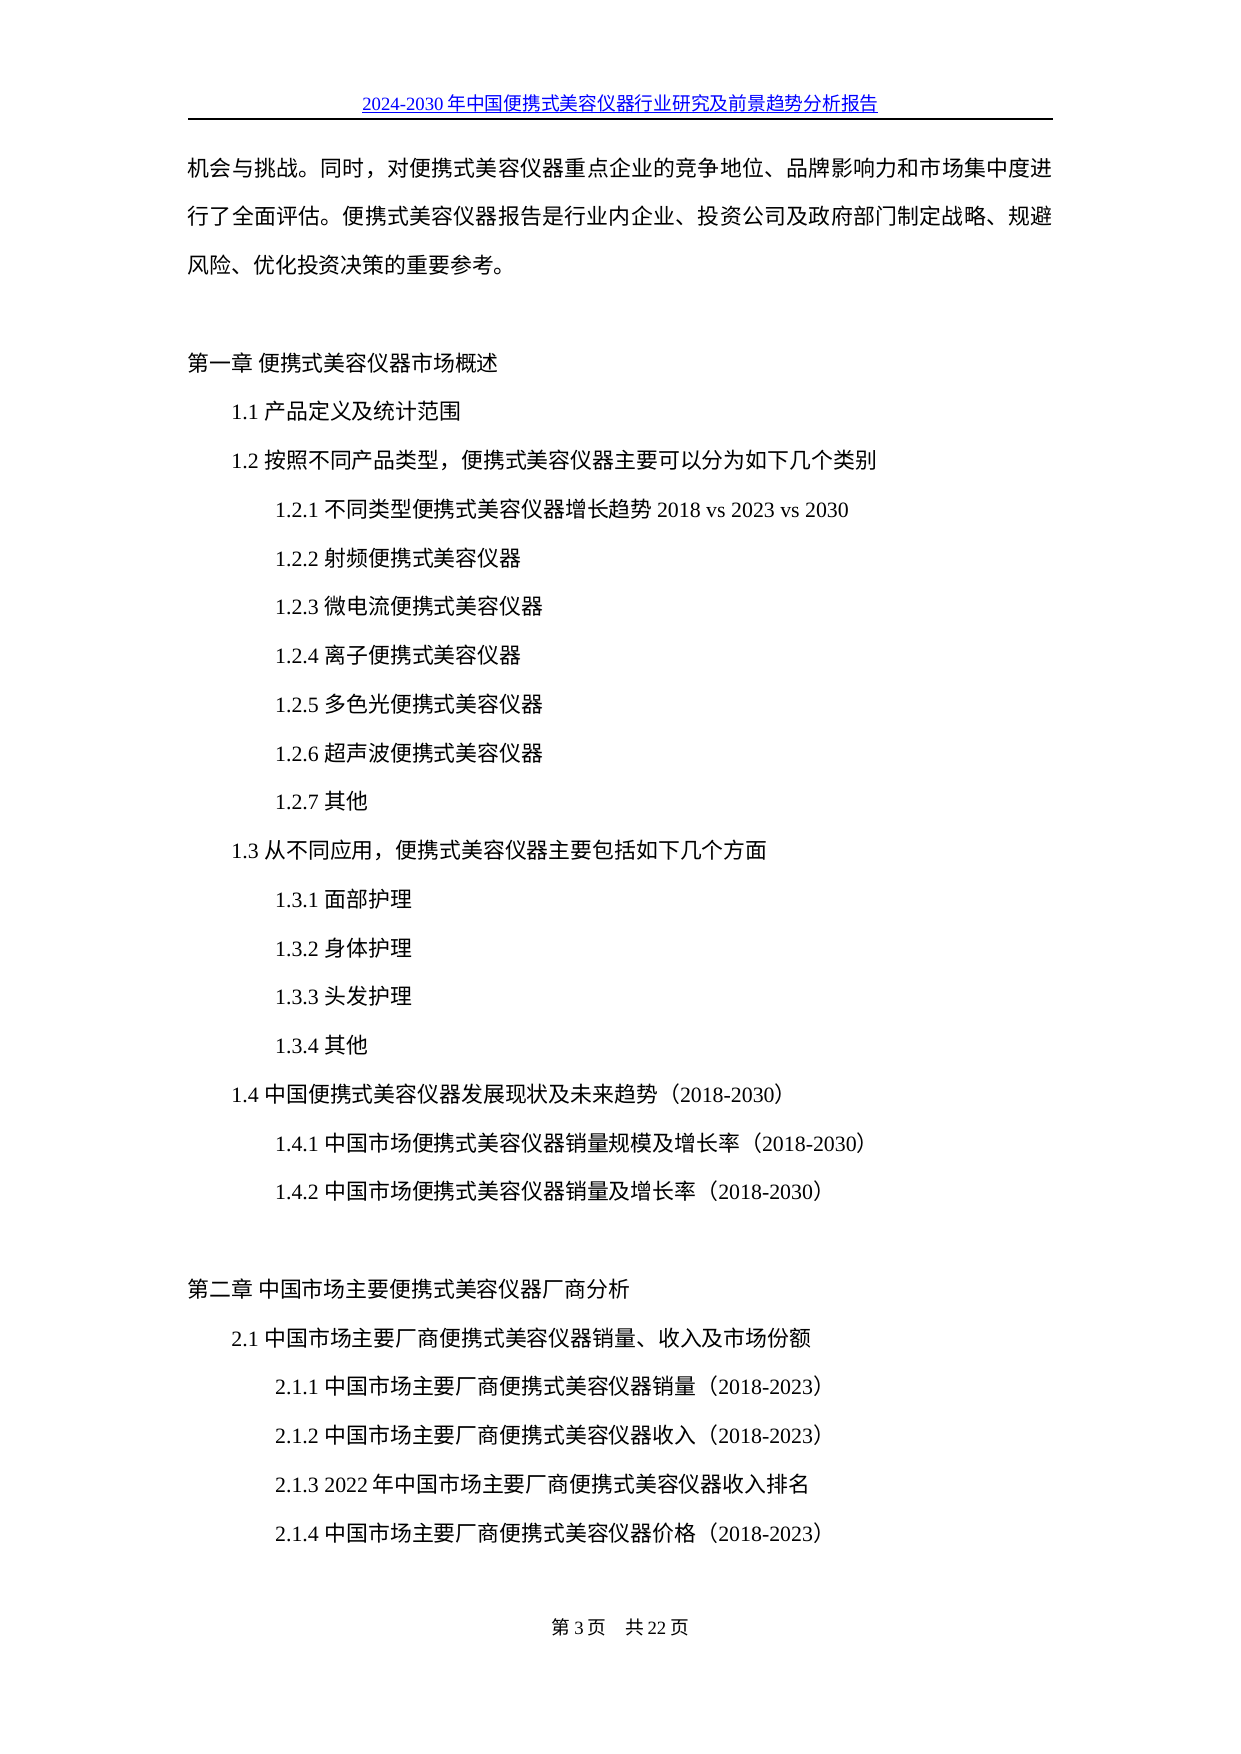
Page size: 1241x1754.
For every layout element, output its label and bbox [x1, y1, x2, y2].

text [187, 150, 1053, 1548]
